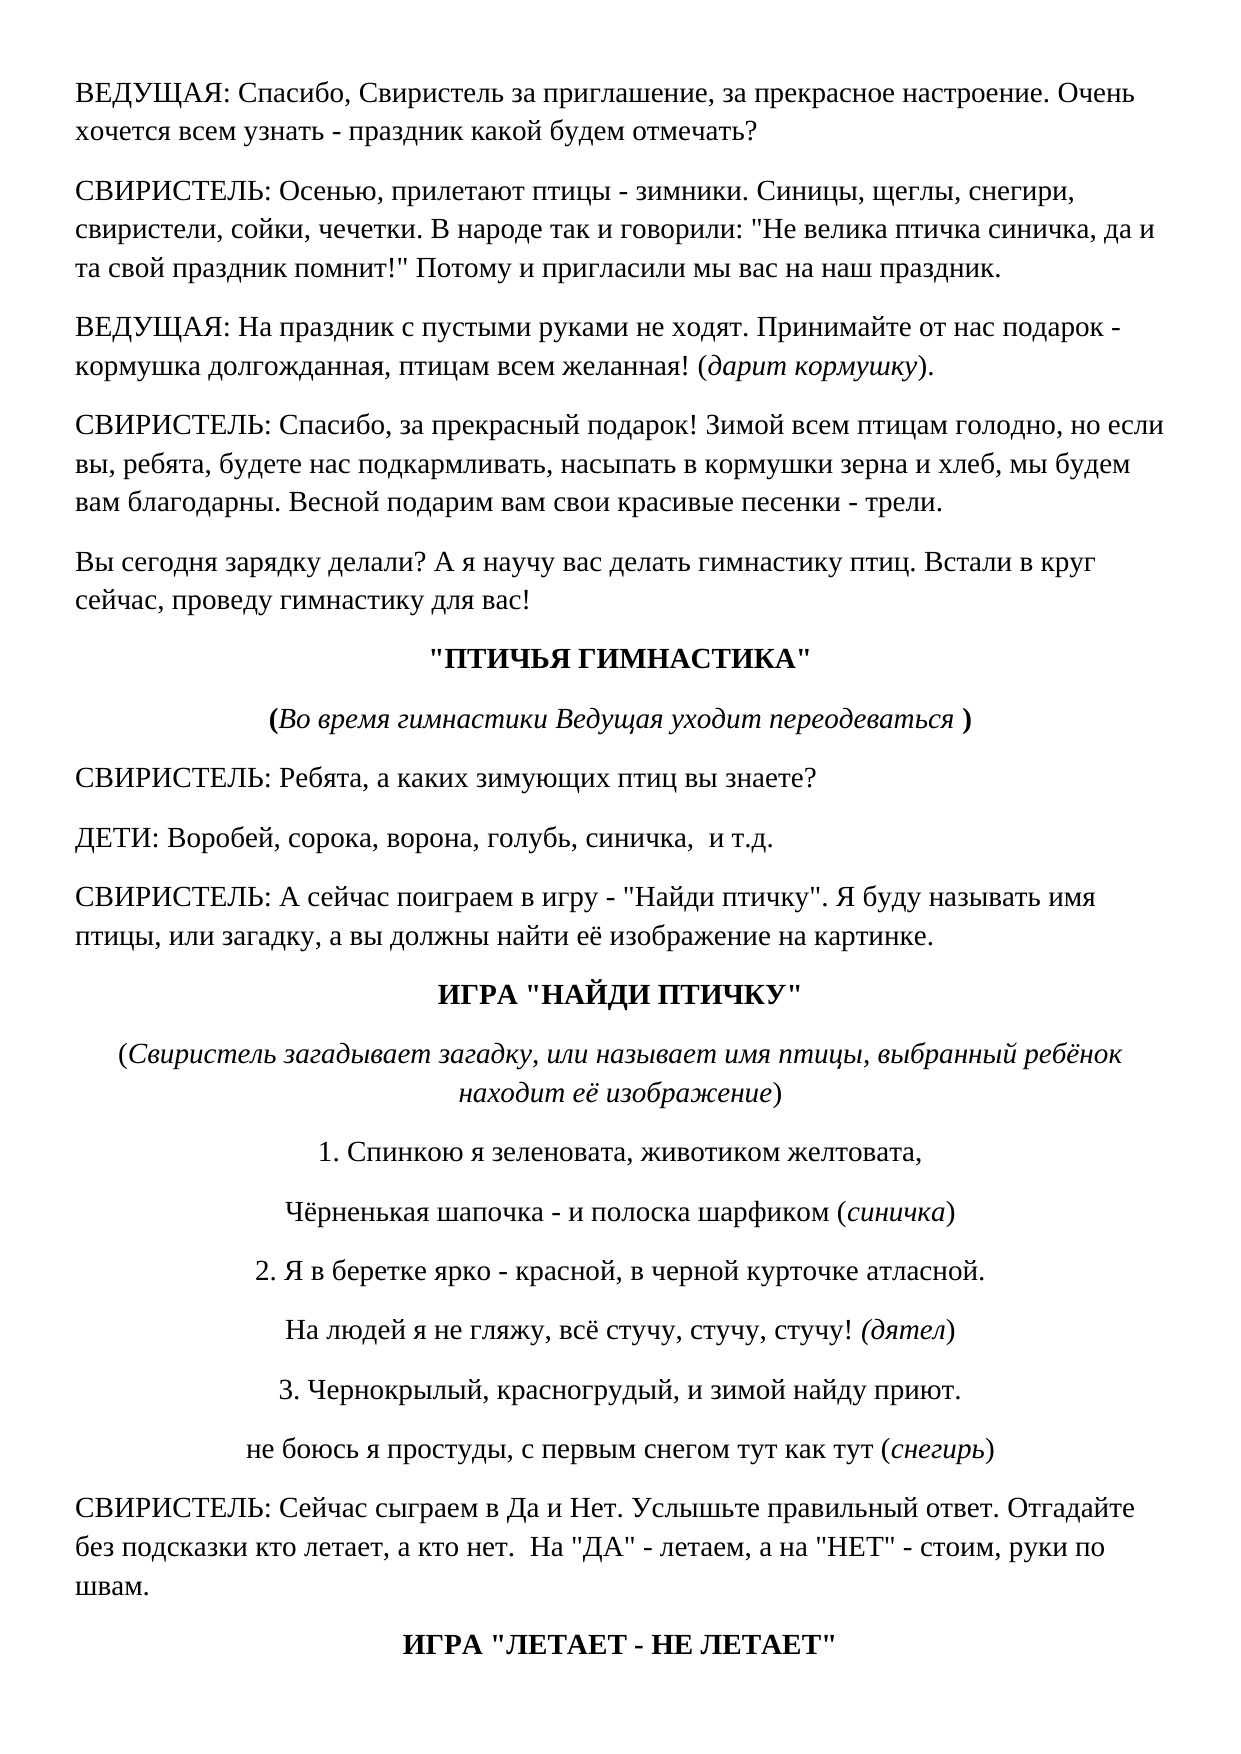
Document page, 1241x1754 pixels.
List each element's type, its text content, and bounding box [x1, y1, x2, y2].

text ИГРА "ЛЕТАЕТ - НЕ ЛЕТАЕТ" [75, 1627, 1165, 1661]
text не боюсь я простуды, с первым снегом тут как тут (снегирь) [75, 1431, 1165, 1465]
text ВЕДУЩАЯ: На праздник с пустыми руками не ходят. Принимайте от нас подарок - кормушка долгожданная, птицам всем желанная! (дарит кормушку). [75, 309, 1165, 381]
text СВИРИСТЕЛЬ: Сейчас сыграем в Да и Нет. Услышьте правильный ответ. Отгадайте без подсказки кто летает, а кто нет. На "ДА" - летаем, а на "НЕТ" - стоим, руки по швам. [75, 1491, 1165, 1601]
text На людей я не гляжу, всё стучу, стучу, стучу! (дятел) [75, 1312, 1165, 1346]
text СВИРИСТЕЛЬ: Спасибо, за прекрасный подарок! Зимой всем птицам голодно, но если вы, ребята, будете нас подкармливать, насыпать в кормушки зерна и хлеб, мы будем вам благодарны. Весной подарим вам свои красивые песенки - трели. [75, 407, 1165, 518]
text ИГРА "НАЙДИ ПТИЧКУ" [75, 977, 1165, 1011]
text 3. Чернокрылый, красногрудый, и зимой найду приют. [75, 1372, 1165, 1405]
text "ПТИЧЬЯ ГИМНАСТИКА" [75, 642, 1165, 675]
text СВИРИСТЕЛЬ: Ребята, а каких зимующих птиц вы знаете? [75, 760, 1165, 794]
text (Во время гимнастики Ведущая уходит переодеваться ) [75, 701, 1165, 734]
text 1. Спинкою я зеленовата, животиком желтовата, [75, 1134, 1165, 1168]
text ДЕТИ: Воробей, сорока, ворона, голубь, синичка, и т.д. [75, 820, 1165, 853]
text 2. Я в беретке ярко - красной, в черной курточке атласной. [75, 1253, 1165, 1287]
text Чёрненькая шапочка - и полоска шарфиком (синичка) [75, 1194, 1165, 1227]
text СВИРИСТЕЛЬ: А сейчас поиграем в игру - "Найди птичку". Я буду называть имя птицы, или загадку, а вы должны найти её изображение на картинке. [75, 879, 1165, 951]
text СВИРИСТЕЛЬ: Осенью, прилетают птицы - зимники. Синицы, щеглы, снегири, свиристели, сойки, чечетки. В народе так и говорили: "Не велика птичка синичка, да и та свой праздник помнит!" Потому и пригласили мы вас на наш праздник. [75, 173, 1165, 283]
text (Свиристель загадывает загадку, или называет имя птицы, выбранный ребёнок находит её изображение) [75, 1036, 1165, 1108]
text Вы сегодня зарядку делали? А я научу вас делать гимнастику птиц. Встали в круг сейчас, проведу гимнастику для вас! [75, 544, 1165, 616]
text ВЕДУЩАЯ: Спасибо, Свиристель за приглашение, за прекрасное настроение. Очень хочется всем узнать - праздник какой будем отмечать? [75, 75, 1165, 147]
